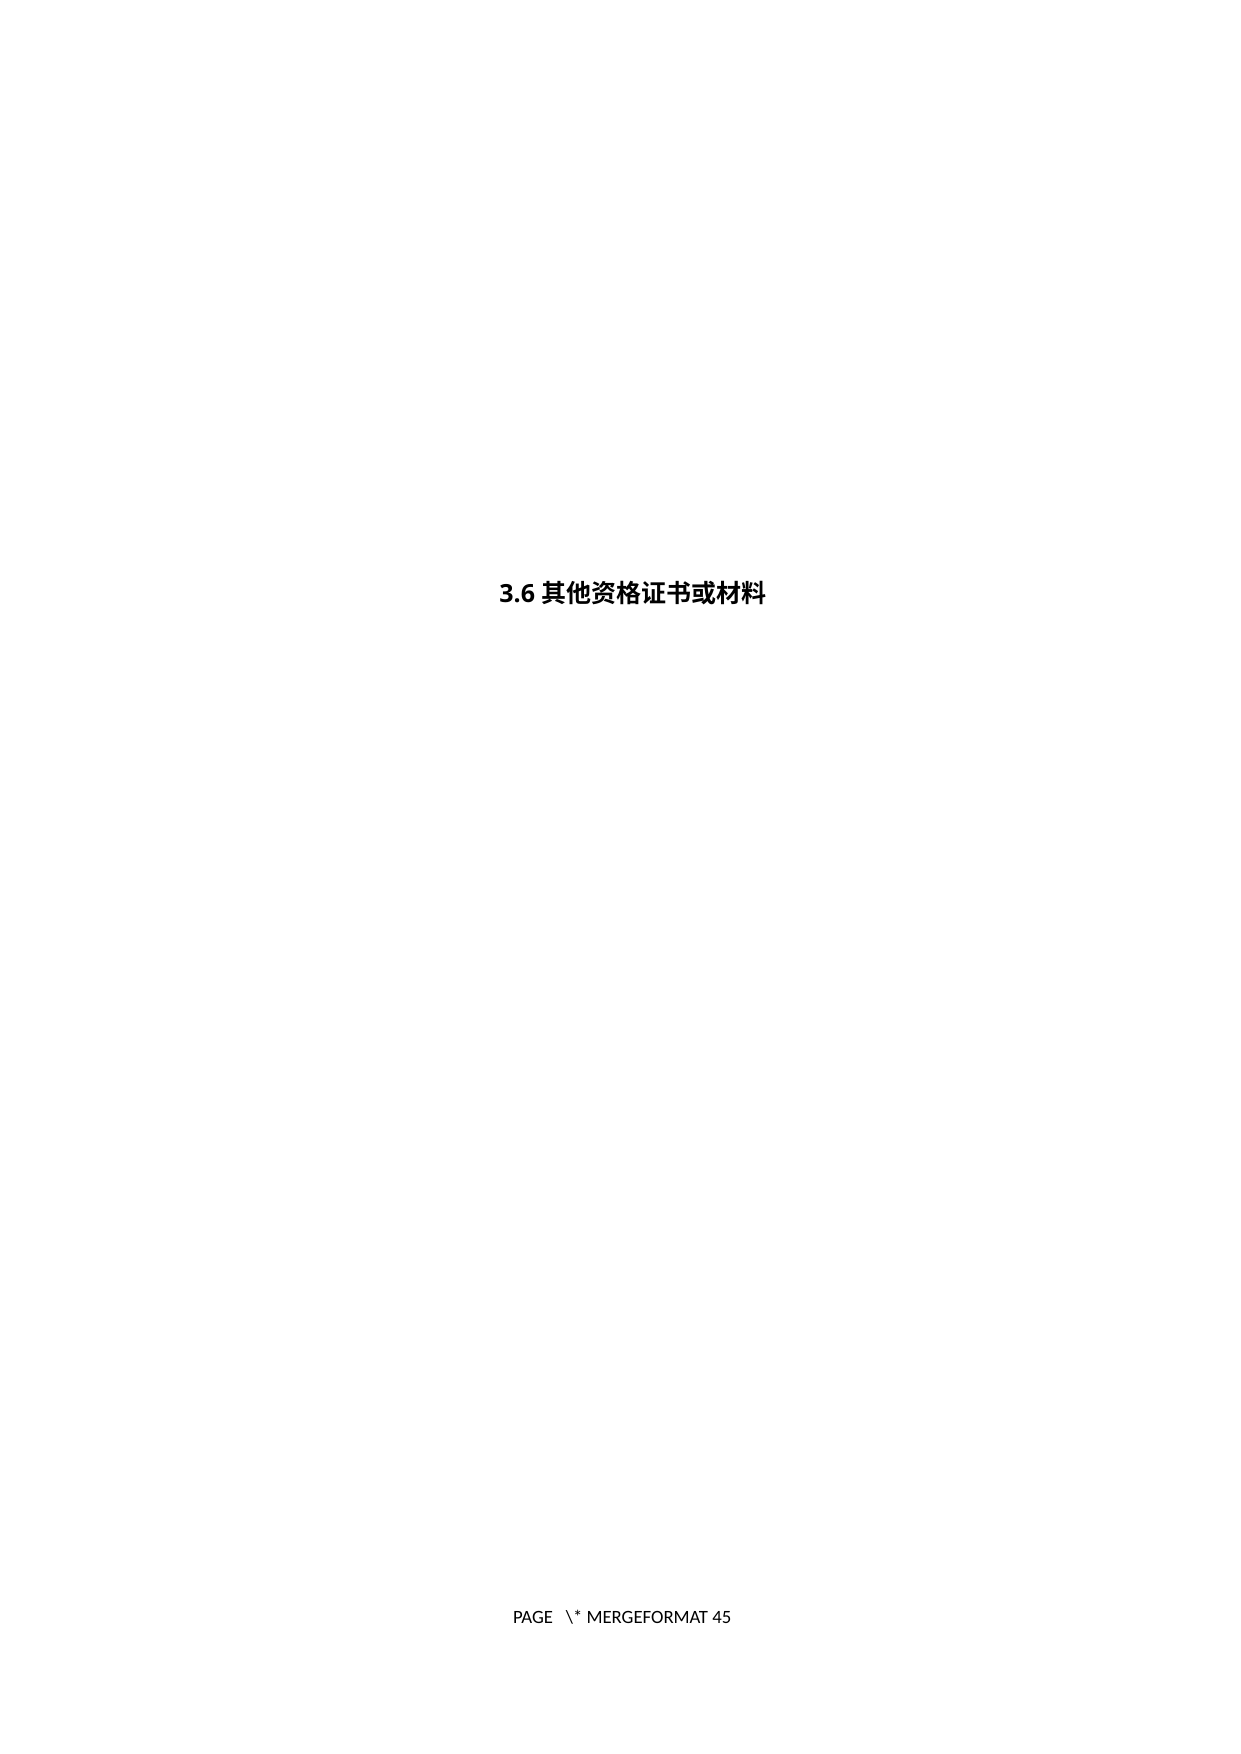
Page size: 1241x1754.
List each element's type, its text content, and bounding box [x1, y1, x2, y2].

text 3.6 其他资格证书或材料 [187, 559, 1053, 624]
